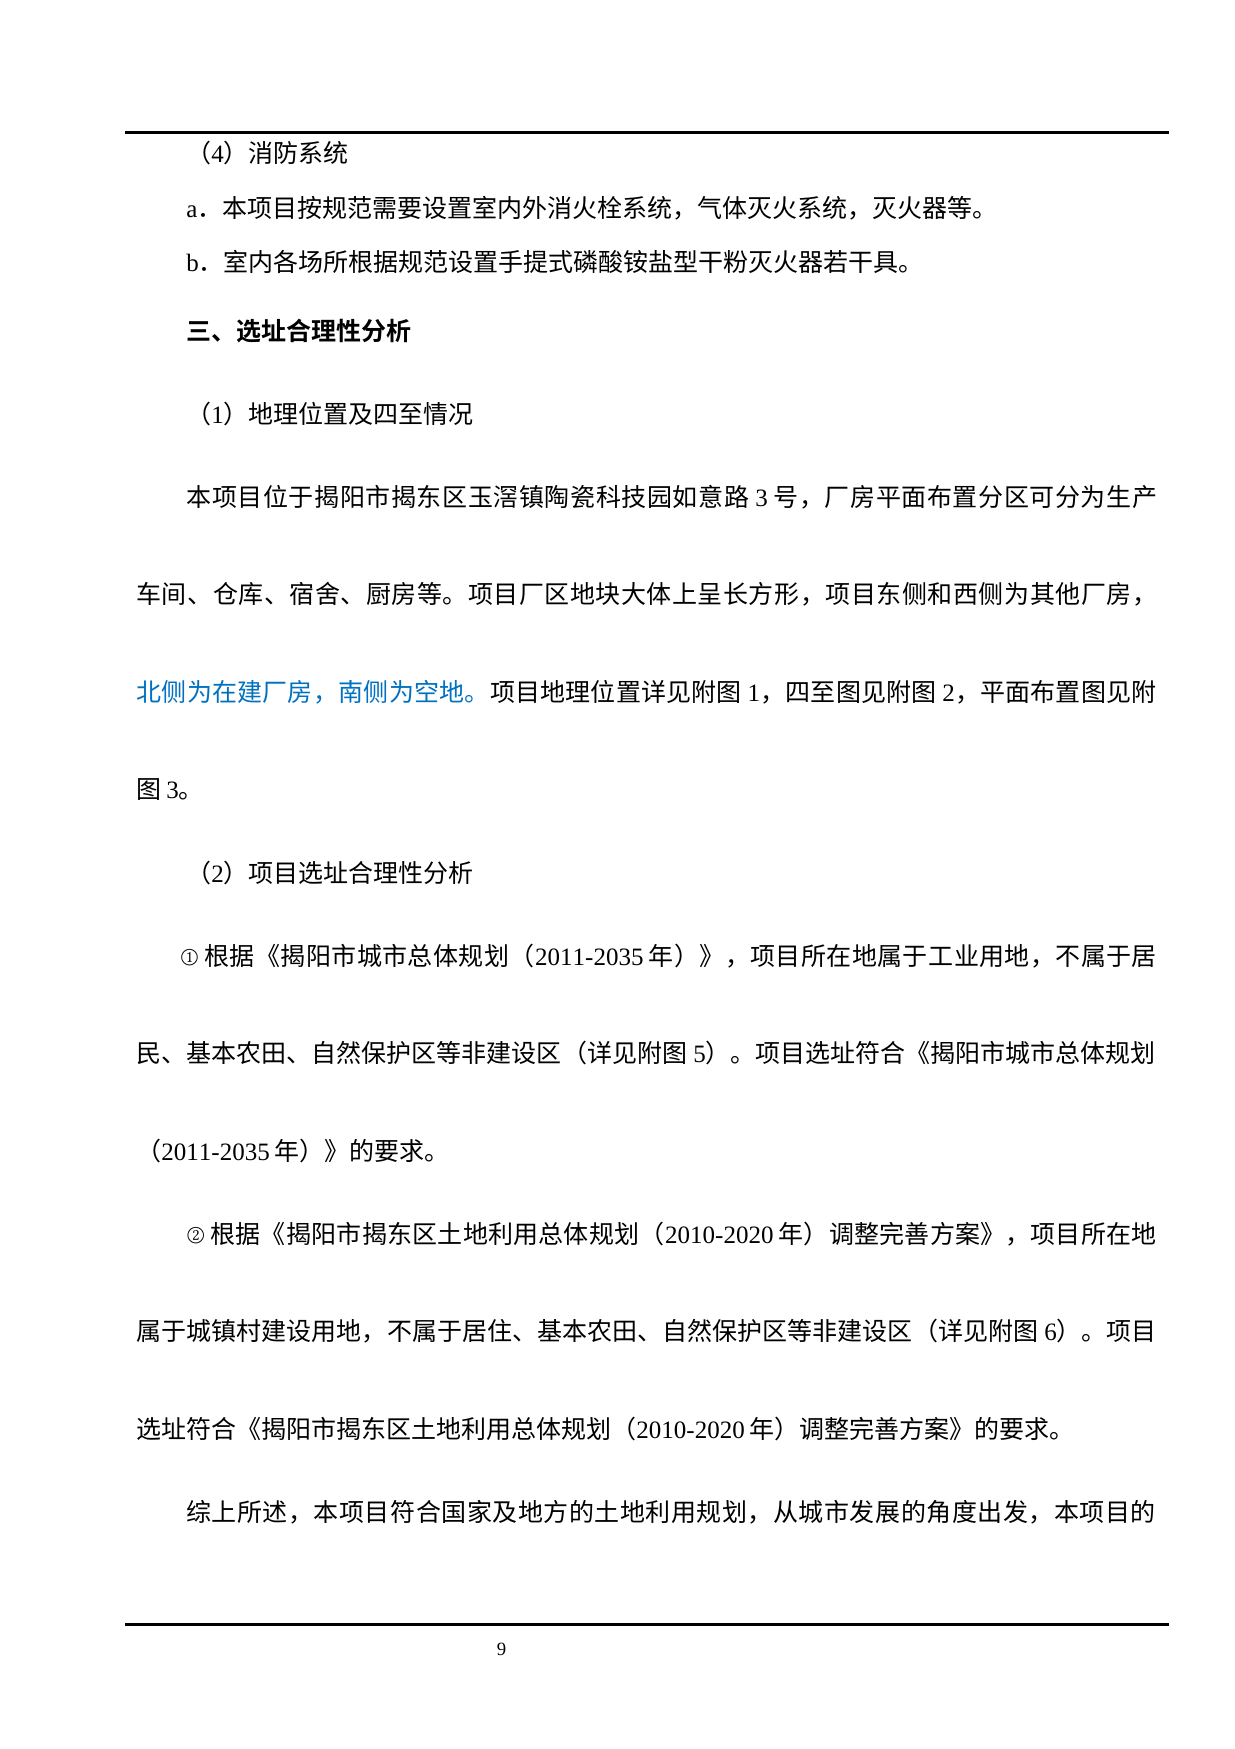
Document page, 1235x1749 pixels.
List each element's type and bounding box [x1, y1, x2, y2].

table_cell [125, 134, 1168, 1622]
